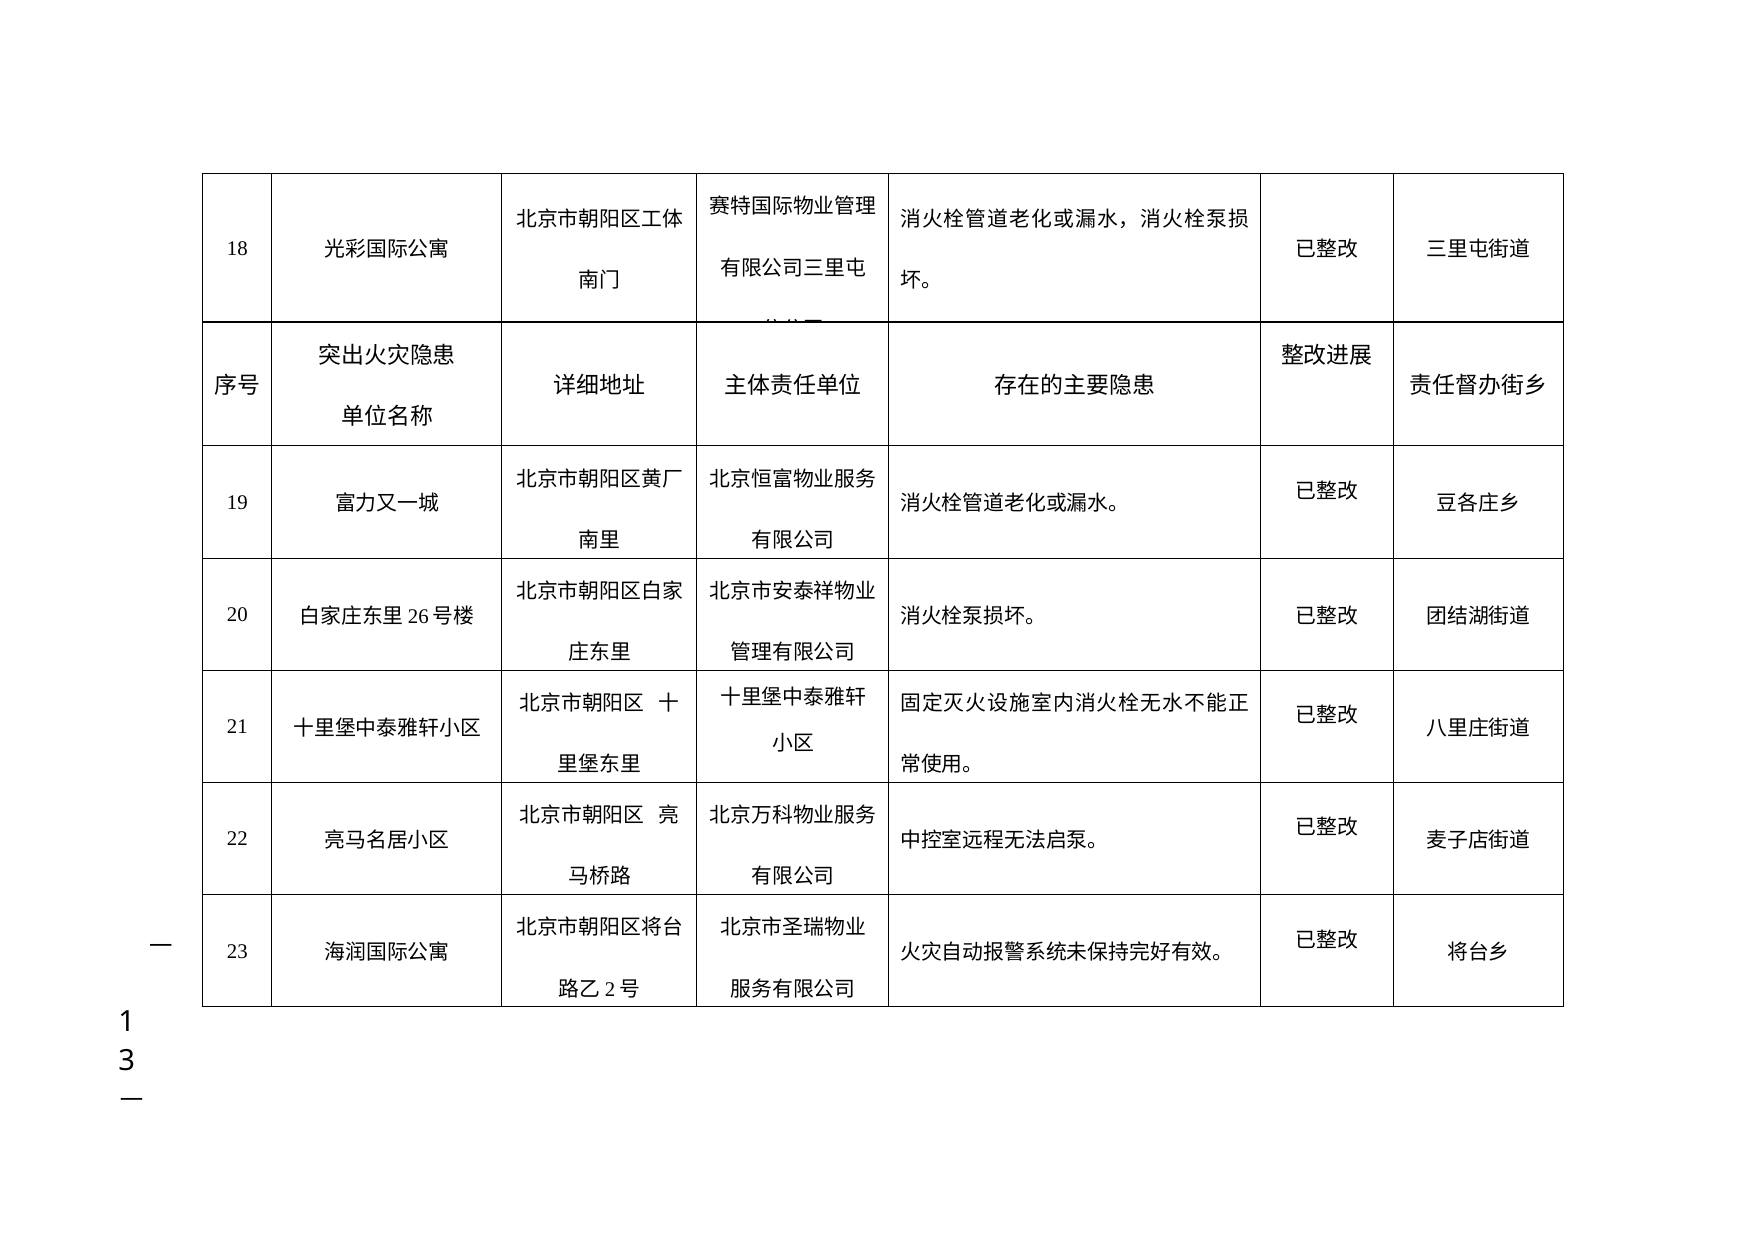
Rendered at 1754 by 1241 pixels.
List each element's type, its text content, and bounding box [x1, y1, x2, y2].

table_cell 18 [203, 174, 271, 321]
table_cell 麦子店街道 [1394, 783, 1563, 894]
table_cell 北京市圣瑞物业 服务有限公司 [697, 895, 888, 1006]
table_cell 已整改 [1261, 671, 1393, 782]
table_cell 光彩国际公寓 [272, 174, 501, 321]
table_cell 北京市朝阳区 亮马桥路 [502, 783, 696, 894]
table_cell 北京市朝阳区工体南门 [502, 174, 696, 321]
table_cell 责任督办街乡 [1394, 323, 1563, 445]
table_cell 序号 [203, 323, 271, 445]
table_cell 整改进展 [1261, 323, 1393, 445]
table_cell 赛特国际物业管理有限公司三里屯 分公司 [697, 174, 888, 321]
table_cell 存在的主要隐患 [889, 323, 1260, 445]
table_cell 火灾自动报警系统未保持完好有效。 [889, 895, 1260, 1006]
table_cell 23 [203, 895, 271, 1006]
table_cell 中控室远程无法启泵。 [889, 783, 1260, 894]
table_cell 北京市朝阳区黄厂南里 [502, 446, 696, 557]
table_cell 白家庄东里26号楼 [272, 559, 501, 669]
table_cell 已整改 [1261, 559, 1393, 669]
table_cell 北京万科物业服务有限公司 [697, 783, 888, 894]
table_cell 海润国际公寓 [272, 895, 501, 1006]
table_cell 已整改 [1261, 783, 1393, 894]
table_cell 将台乡 [1394, 895, 1563, 1006]
table_cell 北京市朝阳区 十里堡东里 [502, 671, 696, 782]
table_cell 突出火灾隐患 单位名称 [272, 323, 501, 445]
table_cell 富力又一城 [272, 446, 501, 557]
table_cell 亮马名居小区 [272, 783, 501, 894]
table_cell 十里堡中泰雅轩 小区 [697, 671, 888, 782]
table_cell 已整改 [1261, 895, 1393, 1006]
table_cell 主体责任单位 [697, 323, 888, 445]
table_cell 消火栓管道老化或漏水，消火栓泵损坏。 [889, 174, 1260, 321]
table_cell 消火栓管道老化或漏水。 [889, 446, 1260, 557]
table_cell 豆各庄乡 [1394, 446, 1563, 557]
table_cell 三里屯街道 [1394, 174, 1563, 321]
table_cell 北京市安泰祥物业管理有限公司 [697, 559, 888, 669]
table_cell 十里堡中泰雅轩小区 [272, 671, 501, 782]
table_cell 团结湖街道 [1394, 559, 1563, 669]
table_cell 21 [203, 671, 271, 782]
table_cell 北京市朝阳区将台路乙2号 [502, 895, 696, 1006]
table_cell 消火栓泵损坏。 [889, 559, 1260, 669]
table_cell 北京恒富物业服务有限公司 [697, 446, 888, 557]
table_cell 已整改 [1261, 174, 1393, 321]
table_cell 19 [203, 446, 271, 557]
table_cell 详细地址 [502, 323, 696, 445]
table_cell 固定灭火设施室内消火栓无水不能正常使用。 [889, 671, 1260, 782]
table_cell 八里庄街道 [1394, 671, 1563, 782]
table_cell 北京市朝阳区白家庄东里 [502, 559, 696, 669]
table_cell 已整改 [1261, 446, 1393, 557]
table_cell 22 [203, 783, 271, 894]
table_cell 20 [203, 559, 271, 669]
